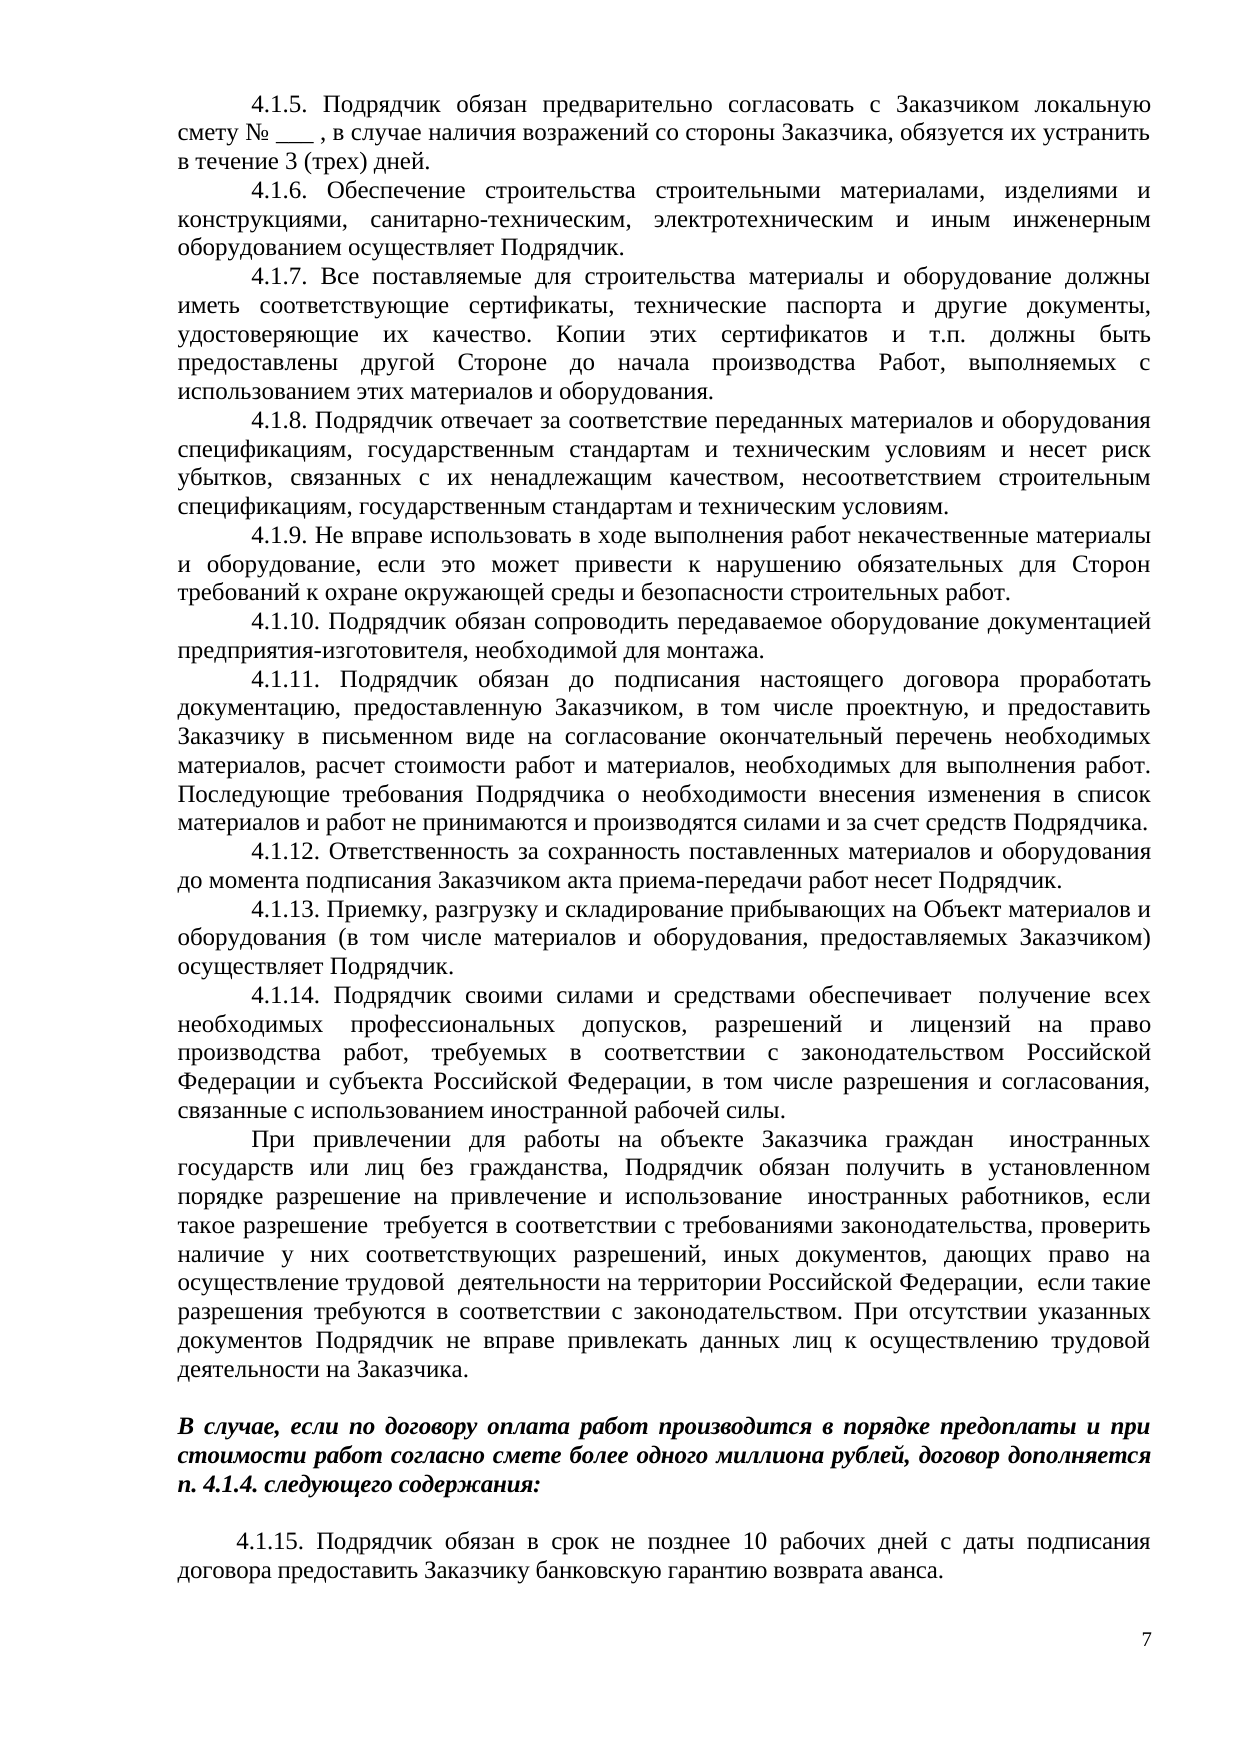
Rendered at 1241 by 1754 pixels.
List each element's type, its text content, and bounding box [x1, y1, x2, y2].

text 4.1.9. Не вправе использовать в ходе выполнения работ некачественные материалы и оборудование, если это может привести к нарушению обязательных для Сторон требований к охране окружающей среды и безопасности строительных работ. [177, 520, 1152, 606]
text В случае, если по договору оплата работ производится в порядке предоплаты и при стоимости работ согласно смете более одного миллиона рублей, договор дополняется п. 4.1.4. следующего содержания: [177, 1411, 1152, 1497]
text 4.1.14. Подрядчик своими силами и средствами обеспечивает получение всех необходимых профессиональных допусков, разрешений и лицензий на право производства работ, требуемых в соответствии с законодательством Российской Федерации и субъекта Российской Федерации, в том числе разрешения и согласования, связанные с использованием иностранной рабочей силы. [177, 980, 1152, 1124]
text 4.1.7. Все поставляемые для строительства материалы и оборудование должны иметь соответствующие сертификаты, технические паспорта и другие документы, удостоверяющие их качество. Копии этих сертификатов и т.п. должны быть предоставлены другой Стороне до начала производства Работ, выполняемых с использованием этих материалов и оборудования. [177, 261, 1152, 405]
text 4.1.13. Приемку, разгрузку и складирование прибывающих на Объект материалов и оборудования (в том числе материалов и оборудования, предоставляемых Заказчиком) осуществляет Подрядчик. [177, 894, 1152, 980]
text 4.1.12. Ответственность за сохранность поставленных материалов и оборудования до момента подписания Заказчиком акта приема-передачи работ несет Подрядчик. [177, 836, 1152, 894]
text 4.1.6. Обеспечение строительства строительными материалами, изделиями и конструкциями, санитарно-техническим, электротехническим и иным инженерным оборудованием осуществляет Подрядчик. [177, 175, 1152, 261]
text 4.1.5. Подрядчик обязан предварительно согласовать с Заказчиком локальную смету № ___ , в случае наличия возражений со стороны Заказчика, обязуется их устранить в течение 3 (трех) дней. [177, 89, 1152, 175]
text 4.1.8. Подрядчик отвечает за соответствие переданных материалов и оборудования спецификациям, государственным стандартам и техническим условиям и несет риск убытков, связанных с их ненадлежащим качеством, несоответствием строительным спецификациям, государственным стандартам и техническим условиям. [177, 405, 1152, 520]
text При привлечении для работы на объекте Заказчика граждан иностранных государств или лиц без гражданства, Подрядчик обязан получить в установленном порядке разрешение на привлечение и использование иностранных работников, если такое разрешение требуется в соответствии с требованиями законодательства, проверить наличие у них соответствующих разрешений, иных документов, дающих право на осуществление трудовой деятельности на территории Российской Федерации, если такие разрешения требуются в соответствии с законодательством. При отсутствии указанных документов Подрядчик не вправе привлекать данных лиц к осуществлению трудовой деятельности на Заказчика. [177, 1124, 1152, 1382]
text 4.1.15. Подрядчик обязан в срок не позднее 10 рабочих дней с даты подписания договора предоставить Заказчику банковскую гарантию возврата аванса. [177, 1526, 1152, 1584]
text 4.1.10. Подрядчик обязан сопроводить передаваемое оборудование документацией предприятия-изготовителя, необходимой для монтажа. [177, 606, 1152, 664]
text 4.1.11. Подрядчик обязан до подписания настоящего договора проработать документацию, предоставленную Заказчиком, в том числе проектную, и предоставить Заказчику в письменном виде на согласование окончательный перечень необходимых материалов, расчет стоимости работ и материалов, необходимых для выполнения работ. Последующие требования Подрядчика о необходимости внесения изменения в список материалов и работ не принимаются и производятся силами и за счет средств Подрядчика. [177, 664, 1152, 836]
